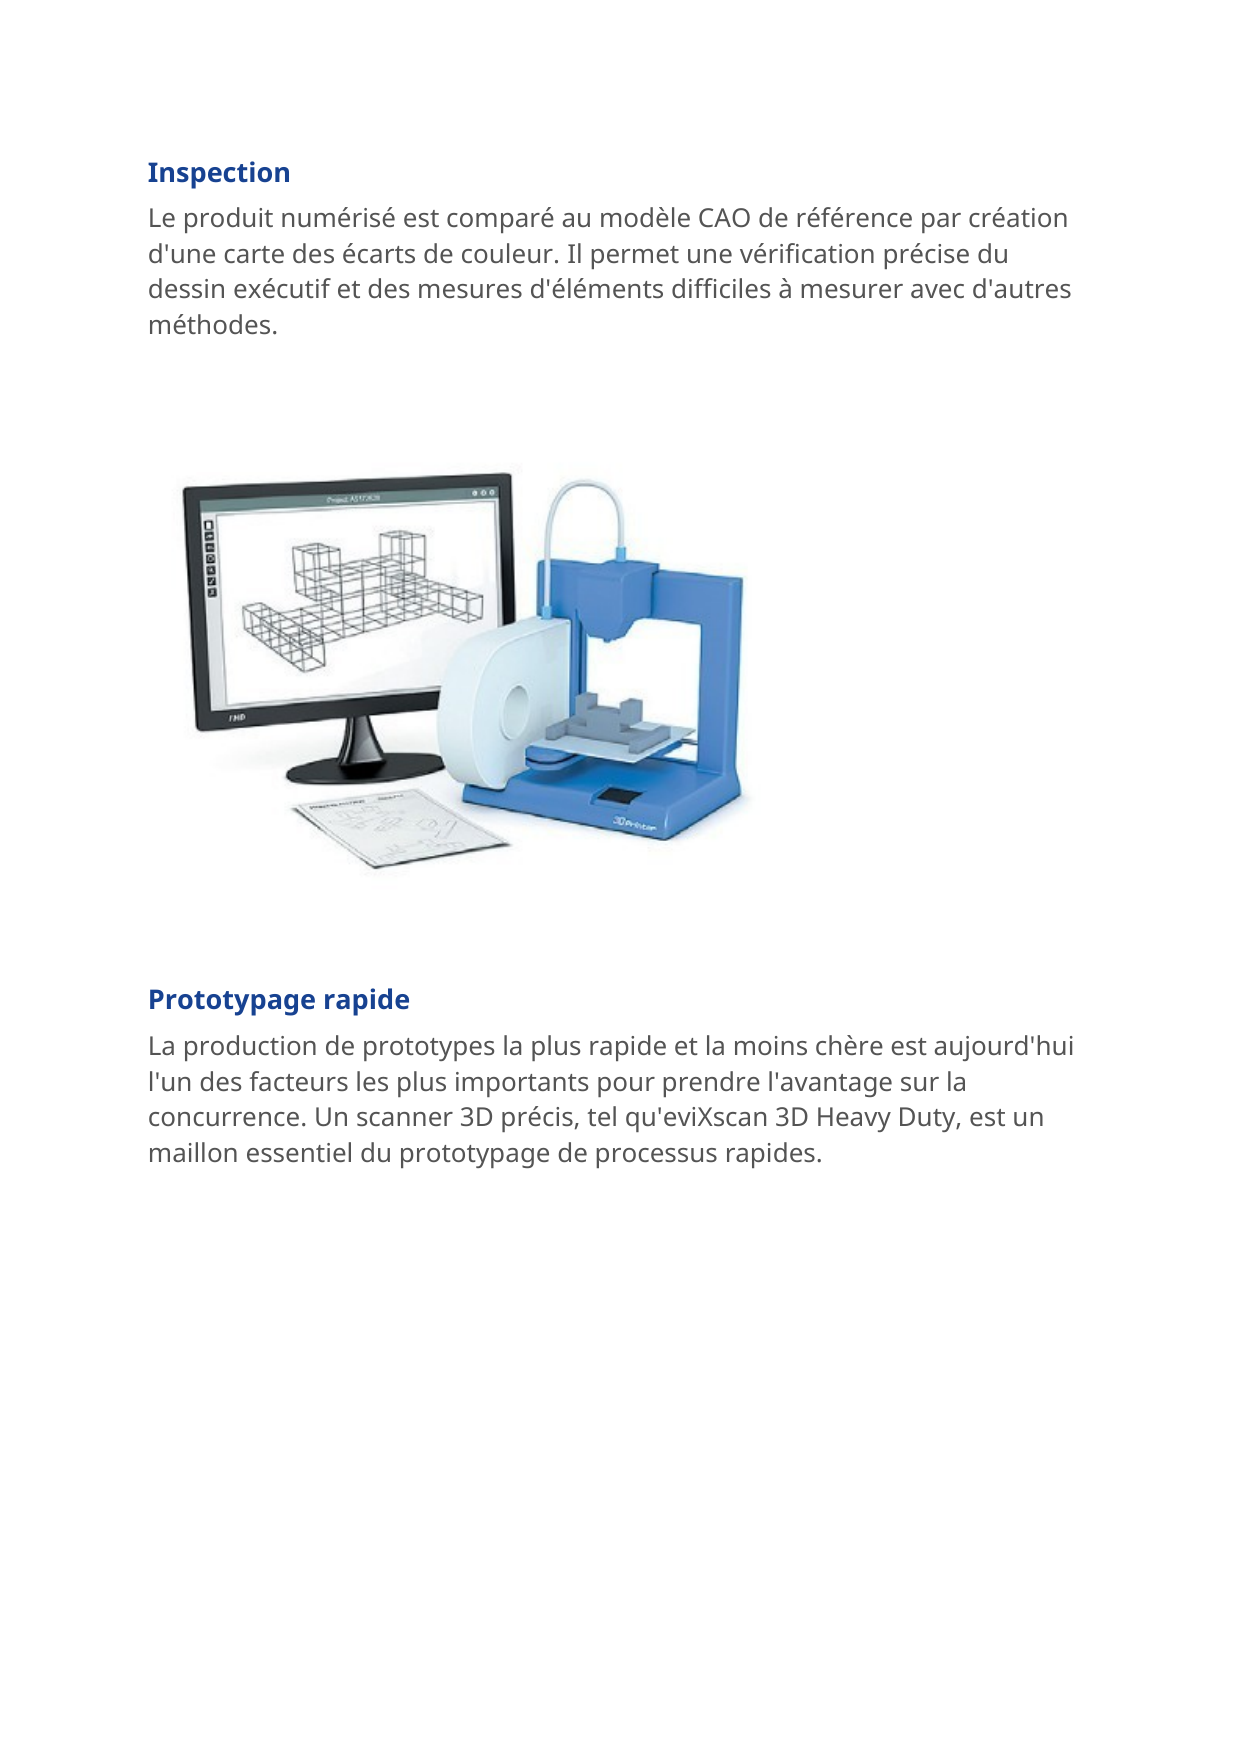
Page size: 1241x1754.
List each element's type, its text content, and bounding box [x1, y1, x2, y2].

text La production de prototypes la plus rapide et la moins chère est aujourd'hui l'un des facteurs les plus importants pour prendre l'avantage sur la concurrence. Un scanner 3D précis, tel qu'eviXscan 3D Heavy Duty, est un maillon essentiel du prototypage de processus rapides. [148, 1028, 1093, 1170]
subtitle Inspection [148, 148, 1093, 190]
text Le produit numérisé est comparé au modèle CAO de référence par création d'une carte des écarts de couleur. Il permet une vérification précise du dessin exécutif et des mesures d'éléments difficiles à mesurer avec d'autres méthodes. [148, 200, 1093, 342]
subtitle Prototypage rapide [148, 975, 1093, 1018]
picture [147, 389, 773, 957]
